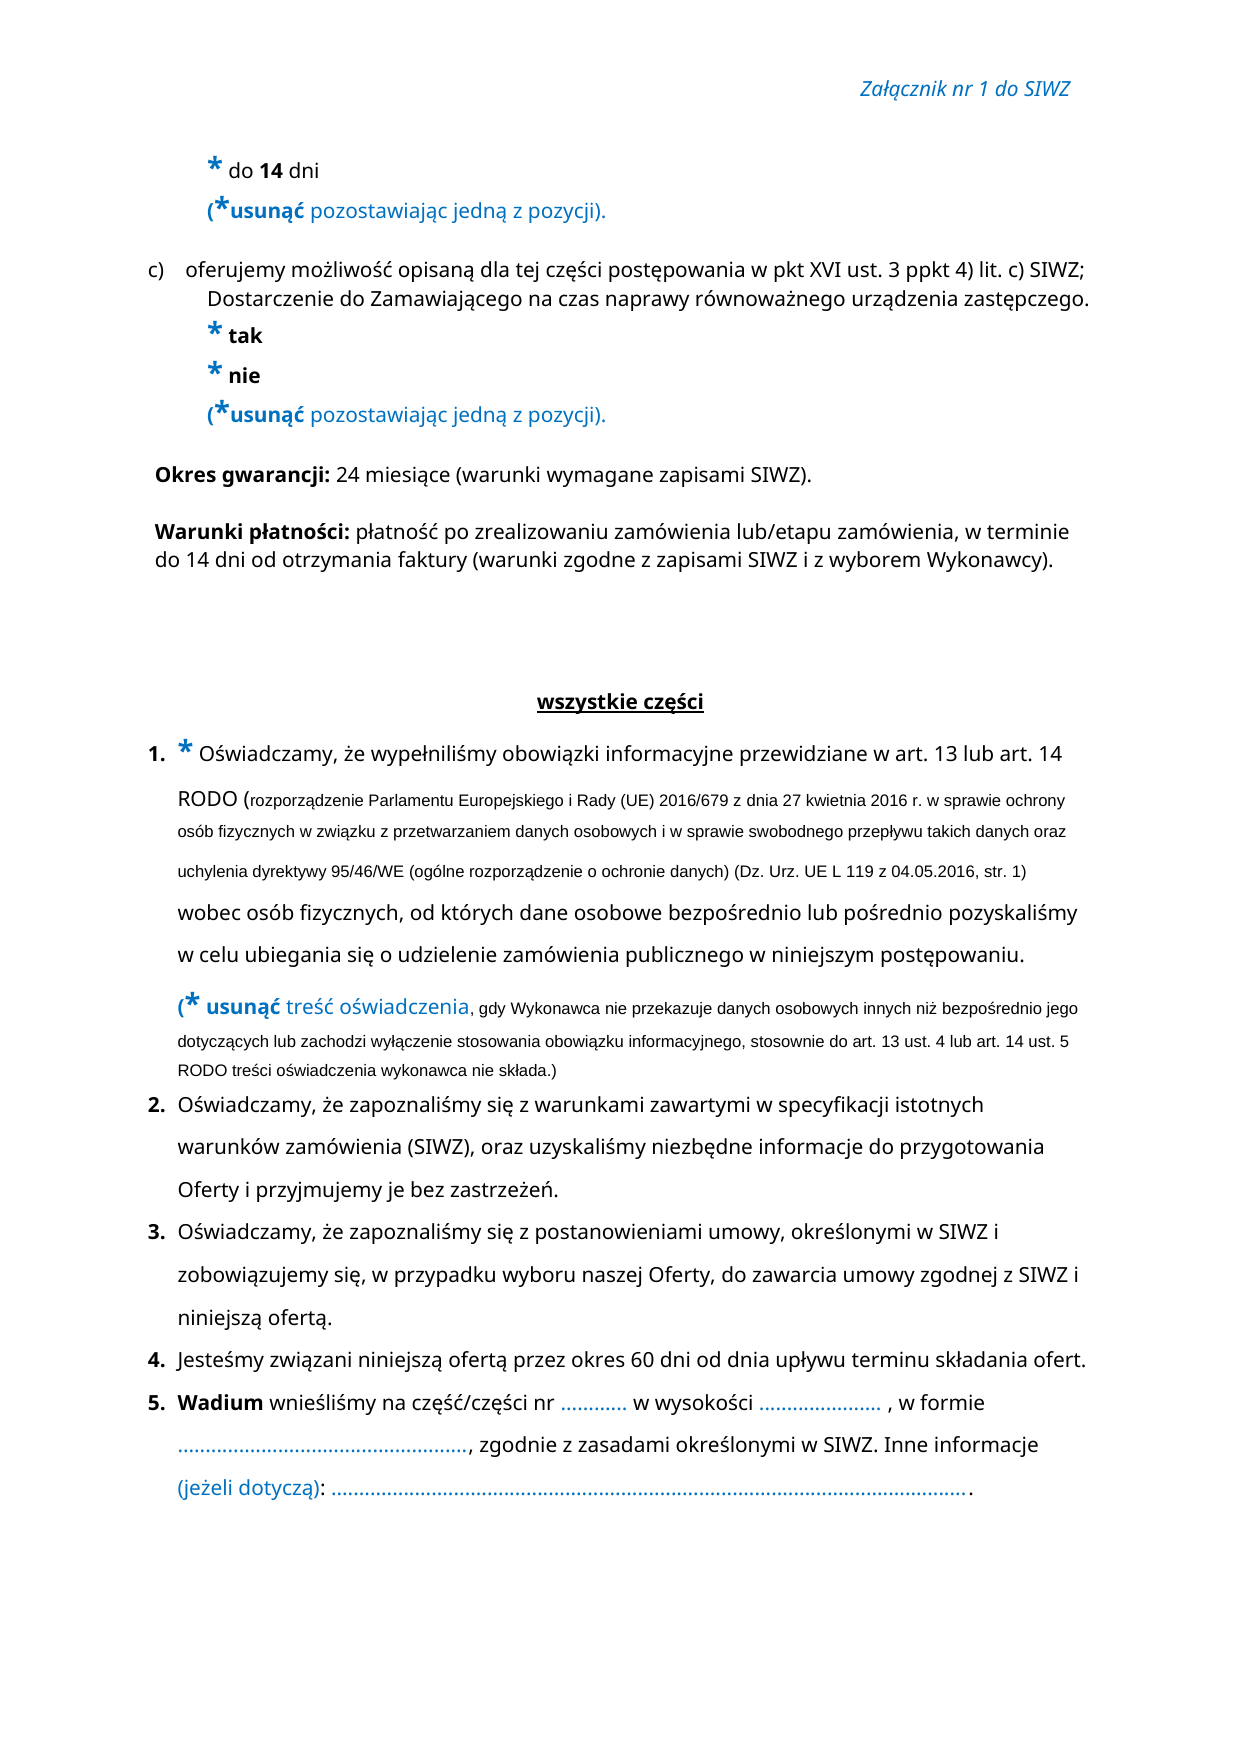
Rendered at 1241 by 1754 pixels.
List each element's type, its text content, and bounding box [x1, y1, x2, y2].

text Dostarczenie do Zamawiającego na czas naprawy równoważnego urządzenia zastępczego. [207, 284, 1092, 312]
list oferujemy możliwość opisaną dla tej części postępowania w pkt XVI ust. 3 ppkt 4) lit. c) SIWZ; [148, 256, 1092, 284]
list Jesteśmy związani niniejszą ofertą przez okres 60 dni od dnia upływu terminu składania ofert. [148, 1345, 1092, 1374]
text (*usunąć pozostawiając jedną z pozycji). [207, 187, 1092, 227]
text * do 14 dni [207, 148, 1092, 187]
text * tak [207, 312, 1092, 352]
list * Oświadczamy, że wypełniliśmy obowiązki informacyjne przewidziane w art. 13 lub art. 14 RODO (rozporządzenie Parlamentu Europejskiego i Rady (UE) 2016/679 z dnia 27 kwietnia 2016 r. w sprawie ochrony osób fizycznych w związku z przetwarzaniem danych osobowych i w sprawie swobodnego przepływu takich danych oraz uchylenia dyrektywy 95/46/WE (ogólne rozporządzenie o ochronie danych) (Dz. Urz. UE L 119 z 04.05.2016, str. 1) wobec osób fizycznych, od których dane osobowe bezpośrednio lub pośrednio pozyskaliśmy w celu ubiegania się o udzielenie zamówienia publicznego w niniejszym postępowaniu. [148, 730, 1092, 969]
list Oświadczamy, że zapoznaliśmy się z postanowieniami umowy, określonymi w SIWZ i zobowiązujemy się, w przypadku wyboru naszej Oferty, do zawarcia umowy zgodnej z SIWZ i niniejszą ofertą. [148, 1217, 1092, 1331]
list Oświadczamy, że zapoznaliśmy się z warunkami zawartymi w specyfikacji istotnych warunków zamówienia (SIWZ), oraz uzyskaliśmy niezbędne informacje do przygotowania Oferty i przyjmujemy je bez zastrzeżeń. [148, 1090, 1092, 1203]
text * nie [207, 352, 1092, 392]
text wszystkie części [148, 687, 1092, 716]
text Warunki płatności: płatność po zrealizowaniu zamówienia lub/etapu zamówienia, w terminie do 14 dni od otrzymania faktury (warunki zgodne z zapisami SIWZ i z wyborem Wykonawcy). [154, 517, 1092, 574]
text Okres gwarancji: 24 miesiące (warunki wymagane zapisami SIWZ). [154, 460, 1092, 488]
text (*usunąć pozostawiając jedną z pozycji). [207, 392, 1092, 431]
list Wadium wnieśliśmy na część/części nr ............ w wysokości ...................... , w formie ...................................................., zgodnie z zasadami określonymi w SIWZ. Inne informacje (jeżeli dotyczą): ................................................................................................................... [148, 1388, 1092, 1502]
text (* usunąć treść oświadczenia, gdy Wykonawca nie przekazuje danych osobowych innych niż bezpośrednio jego dotyczących lub zachodzi wyłączenie stosowania obowiązku informacyjnego, stosownie do art. 13 ust. 4 lub art. 14 ust. 5 RODO treści oświadczenia wykonawca nie składa.) [177, 983, 1092, 1080]
